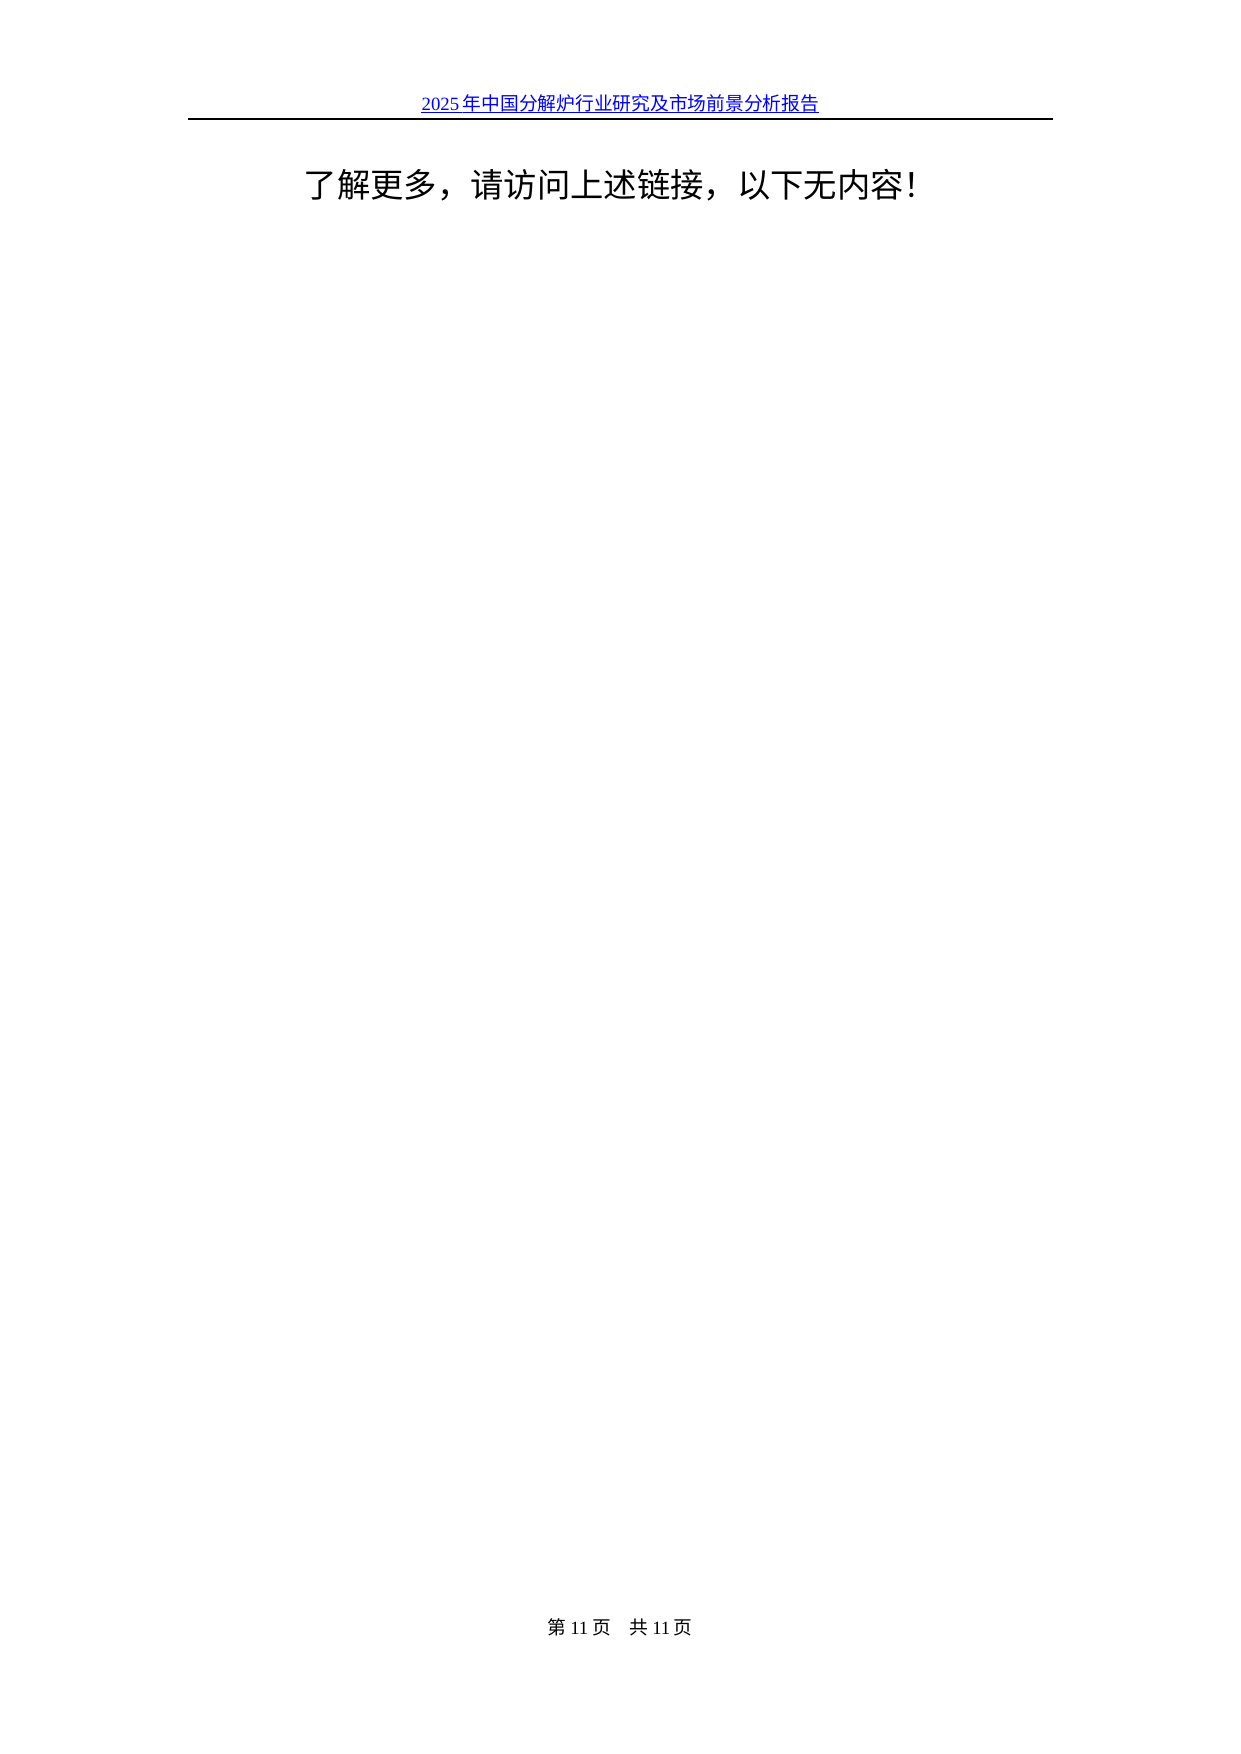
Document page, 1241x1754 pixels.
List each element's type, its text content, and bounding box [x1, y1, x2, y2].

title 了解更多，请访问上述链接，以下无内容！ [187, 150, 1053, 215]
